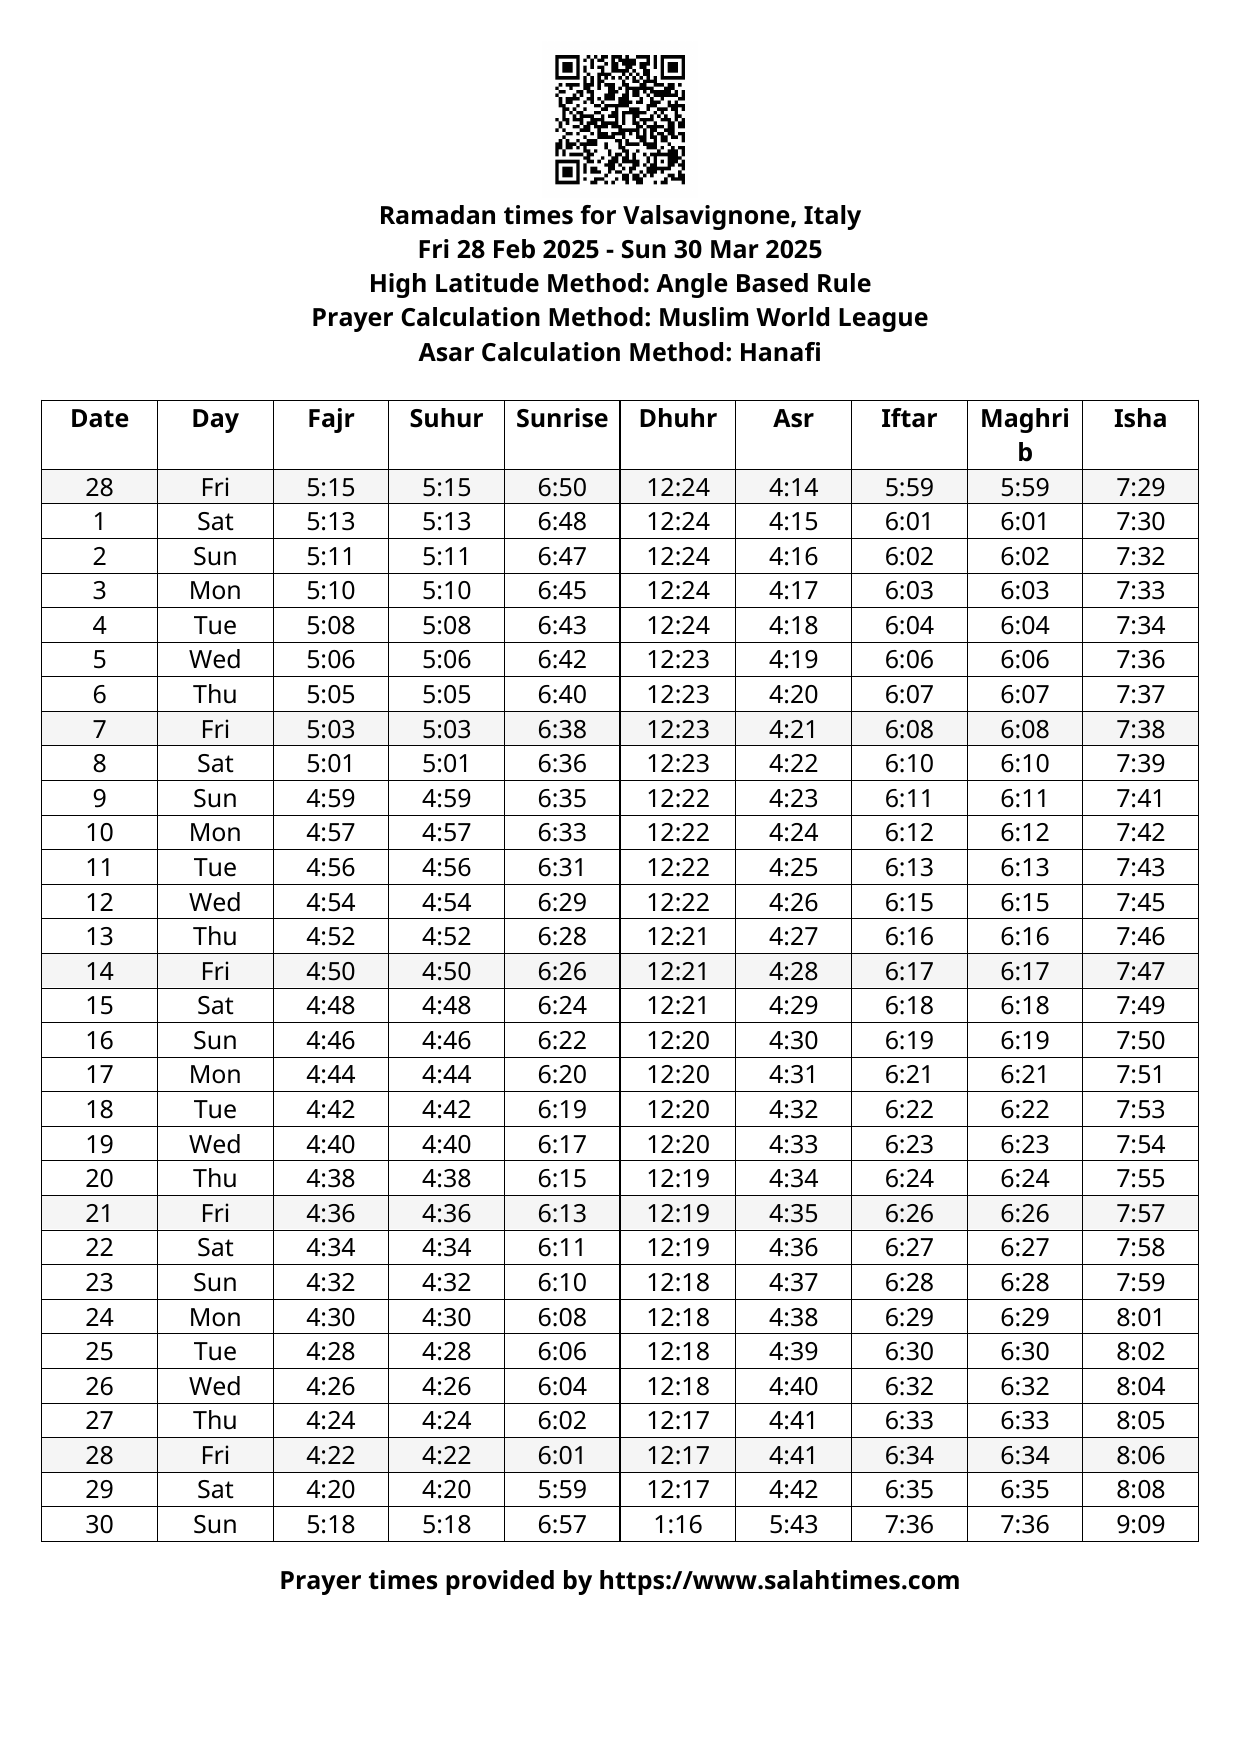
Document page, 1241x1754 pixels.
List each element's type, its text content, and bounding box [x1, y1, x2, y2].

table_header Iftar [852, 401, 967, 469]
table_cell 6:04 [968, 608, 1082, 642]
table_cell 4:27 [736, 919, 851, 953]
table_cell 6:57 [505, 1507, 619, 1541]
table_cell 4:44 [274, 1058, 388, 1091]
table_cell 4:42 [389, 1092, 504, 1126]
table_cell 6:10 [505, 1265, 619, 1299]
table_cell Fri [158, 1196, 273, 1229]
table_cell 12:22 [621, 885, 735, 918]
table_cell 12:18 [621, 1265, 735, 1299]
table_cell Sat [158, 989, 273, 1022]
table_cell 25 [42, 1334, 157, 1368]
table_cell 6:10 [968, 746, 1082, 780]
table_cell 7:45 [1083, 885, 1198, 918]
table_cell 4:32 [389, 1265, 504, 1299]
table_cell 4:23 [736, 781, 851, 814]
table_cell 12:18 [621, 1369, 735, 1402]
table_cell Sat [158, 1473, 273, 1506]
table_cell 4:42 [274, 1092, 388, 1126]
table_cell 6:43 [505, 608, 619, 642]
table_cell 5:01 [389, 746, 504, 780]
table_cell 4 [42, 608, 157, 642]
table_cell 4:59 [274, 781, 388, 814]
table_cell 6:04 [505, 1369, 619, 1402]
table_cell 4:30 [736, 1023, 851, 1057]
table_cell 4:24 [274, 1404, 388, 1437]
table_cell 6:01 [968, 504, 1082, 538]
table_cell 6:28 [852, 1265, 967, 1299]
table_cell 6:03 [852, 574, 967, 607]
table_cell 7:54 [1083, 1127, 1198, 1160]
table_cell 9 [42, 781, 157, 814]
table_cell 12:21 [621, 989, 735, 1022]
table_cell 15 [42, 989, 157, 1022]
table_cell 7:37 [1083, 677, 1198, 711]
table_cell 6:47 [505, 539, 619, 572]
table_cell 7:39 [1083, 746, 1198, 780]
text Prayer Calculation Method: Muslim World League [42, 300, 1198, 334]
table_cell 6:20 [505, 1058, 619, 1091]
table_cell 4:28 [736, 954, 851, 987]
table_cell 5:59 [852, 470, 967, 503]
table_cell 4:14 [736, 470, 851, 503]
table_cell 14 [42, 954, 157, 987]
table_cell Sat [158, 504, 273, 538]
table_cell 6:21 [852, 1058, 967, 1091]
table_cell 6:40 [505, 677, 619, 711]
table_cell Sat [158, 1231, 273, 1264]
table_cell 6:33 [852, 1404, 967, 1437]
text Prayer times provided by https://www.salahtimes.com [42, 1563, 1198, 1597]
table_cell 6:03 [968, 574, 1082, 607]
table_cell 6:08 [968, 712, 1082, 745]
table_cell 4:46 [389, 1023, 504, 1057]
table_cell 7:58 [1083, 1231, 1198, 1264]
table_cell 4:17 [736, 574, 851, 607]
table_cell 12:22 [621, 850, 735, 884]
table_cell 7:29 [1083, 470, 1198, 503]
table_cell 13 [42, 919, 157, 953]
table_cell 4:29 [736, 989, 851, 1022]
table_cell 4:46 [274, 1023, 388, 1057]
table_cell Mon [158, 1058, 273, 1091]
table_cell 6:42 [505, 643, 619, 676]
table_cell 4:33 [736, 1127, 851, 1160]
table_cell 6:30 [852, 1334, 967, 1368]
table_cell 4:57 [274, 816, 388, 849]
table_cell Thu [158, 1161, 273, 1195]
text High Latitude Method: Angle Based Rule [42, 266, 1198, 300]
table_cell 5:43 [736, 1507, 851, 1541]
table_cell 4:57 [389, 816, 504, 849]
table_cell 5:03 [274, 712, 388, 745]
table_cell 6:26 [852, 1196, 967, 1229]
table_cell 4:38 [736, 1300, 851, 1333]
table_cell 7:59 [1083, 1265, 1198, 1299]
table_cell 6:35 [505, 781, 619, 814]
text Fri 28 Feb 2025 - Sun 30 Mar 2025 [42, 232, 1198, 266]
table_cell 7:30 [1083, 504, 1198, 538]
picture [542, 41, 699, 198]
table_cell 5:18 [389, 1507, 504, 1541]
table_cell 6:29 [505, 885, 619, 918]
table_cell 7:38 [1083, 712, 1198, 745]
table_cell 5 [42, 643, 157, 676]
table_cell 12:22 [621, 781, 735, 814]
table_cell 5:10 [389, 574, 504, 607]
table_cell 7:53 [1083, 1092, 1198, 1126]
table_cell 6:16 [852, 919, 967, 953]
table_cell 12:23 [621, 677, 735, 711]
table_cell 6:27 [968, 1231, 1082, 1264]
table_cell Mon [158, 574, 273, 607]
table_cell 7:34 [1083, 608, 1198, 642]
table_header Sunrise [505, 401, 619, 469]
table_cell 6:18 [968, 989, 1082, 1022]
table_cell 6:22 [968, 1092, 1082, 1126]
table_cell 4:42 [736, 1473, 851, 1506]
table_cell 6:06 [852, 643, 967, 676]
table_cell Tue [158, 1092, 273, 1126]
table_cell Fri [158, 470, 273, 503]
table_cell 12:23 [621, 643, 735, 676]
table_cell 6:17 [968, 954, 1082, 987]
table_cell 6:06 [968, 643, 1082, 676]
table_cell 6:23 [852, 1127, 967, 1160]
table_cell 5:06 [389, 643, 504, 676]
table_header Day [158, 401, 273, 469]
table_cell 8 [42, 746, 157, 780]
table_cell 6:13 [852, 850, 967, 884]
table_cell 6:12 [968, 816, 1082, 849]
table_cell Sun [158, 1023, 273, 1057]
table_cell 4:34 [274, 1231, 388, 1264]
table_cell 4:38 [274, 1161, 388, 1195]
table_cell 6:28 [505, 919, 619, 953]
table_cell 12:18 [621, 1334, 735, 1368]
table_cell 6:26 [968, 1196, 1082, 1229]
table_cell 7:33 [1083, 574, 1198, 607]
table_cell 7:41 [1083, 781, 1198, 814]
table_cell Wed [158, 885, 273, 918]
table_cell 8:08 [1083, 1473, 1198, 1506]
table_header Suhur [389, 401, 504, 469]
table_cell 6:15 [968, 885, 1082, 918]
table_cell 6:24 [968, 1161, 1082, 1195]
table_cell 4:20 [389, 1473, 504, 1506]
table_cell 12:17 [621, 1473, 735, 1506]
table_cell Fri [158, 712, 273, 745]
table_cell 12:22 [621, 816, 735, 849]
text Ramadan times for Valsavignone, Italy [42, 198, 1198, 232]
table_cell 5:15 [389, 470, 504, 503]
table_cell 1:16 [621, 1507, 735, 1541]
table_cell Fri [158, 1438, 273, 1472]
table_cell 4:26 [274, 1369, 388, 1402]
table_cell 7:50 [1083, 1023, 1198, 1057]
table_cell 4:16 [736, 539, 851, 572]
table_cell 19 [42, 1127, 157, 1160]
table_cell 6:01 [505, 1438, 619, 1472]
table_cell 10 [42, 816, 157, 849]
table_cell 7:32 [1083, 539, 1198, 572]
table_cell 4:30 [389, 1300, 504, 1333]
table_cell 6 [42, 677, 157, 711]
table_cell 6:27 [852, 1231, 967, 1264]
table_cell 4:37 [736, 1265, 851, 1299]
table_cell 6:34 [852, 1438, 967, 1472]
table_cell 5:05 [389, 677, 504, 711]
table_cell 12:18 [621, 1300, 735, 1333]
table_cell 18 [42, 1092, 157, 1126]
table_cell 6:16 [968, 919, 1082, 953]
table_cell Wed [158, 1369, 273, 1402]
table_cell 12:23 [621, 712, 735, 745]
table_cell 4:52 [389, 919, 504, 953]
table_cell 6:19 [505, 1092, 619, 1126]
table_cell 23 [42, 1265, 157, 1299]
table_cell Thu [158, 1404, 273, 1437]
table_cell 4:32 [736, 1092, 851, 1126]
table_cell 4:22 [736, 746, 851, 780]
table_cell 6:21 [968, 1058, 1082, 1091]
table_cell Mon [158, 816, 273, 849]
table_cell 12:24 [621, 574, 735, 607]
table_cell 12:17 [621, 1438, 735, 1472]
table_cell 6:22 [505, 1023, 619, 1057]
table_cell 6:04 [852, 608, 967, 642]
table_cell 6:17 [505, 1127, 619, 1160]
table_cell 7:51 [1083, 1058, 1198, 1091]
table_cell 1 [42, 504, 157, 538]
table_cell 6:33 [968, 1404, 1082, 1437]
table_cell Wed [158, 1127, 273, 1160]
table_cell 4:40 [389, 1127, 504, 1160]
table_cell 4:38 [389, 1161, 504, 1195]
table_cell 8:02 [1083, 1334, 1198, 1368]
table_cell 4:34 [389, 1231, 504, 1264]
table_cell 4:24 [736, 816, 851, 849]
table_cell 4:30 [274, 1300, 388, 1333]
table_cell 7:46 [1083, 919, 1198, 953]
table_cell 4:54 [274, 885, 388, 918]
table_cell 6:34 [968, 1438, 1082, 1472]
table_cell 11 [42, 850, 157, 884]
table_cell 12:23 [621, 746, 735, 780]
table_cell 7 [42, 712, 157, 745]
table_cell 12:19 [621, 1231, 735, 1264]
table_cell 4:26 [389, 1369, 504, 1402]
table_cell 6:19 [852, 1023, 967, 1057]
table_cell 6:35 [968, 1473, 1082, 1506]
table_cell 7:47 [1083, 954, 1198, 987]
table_cell 4:40 [274, 1127, 388, 1160]
table_cell 6:01 [852, 504, 967, 538]
table_cell 8:06 [1083, 1438, 1198, 1472]
table_cell 6:02 [968, 539, 1082, 572]
table_cell 12:24 [621, 470, 735, 503]
table_cell 4:36 [736, 1231, 851, 1264]
table_cell 6:08 [852, 712, 967, 745]
table_cell 4:56 [389, 850, 504, 884]
table_cell 6:17 [852, 954, 967, 987]
table_cell 5:10 [274, 574, 388, 607]
table_cell 4:52 [274, 919, 388, 953]
table_cell 6:02 [852, 539, 967, 572]
table_cell 5:01 [274, 746, 388, 780]
table_cell 16 [42, 1023, 157, 1057]
table_cell 6:48 [505, 504, 619, 538]
table_cell 4:21 [736, 712, 851, 745]
table_cell 6:35 [852, 1473, 967, 1506]
table_cell 7:43 [1083, 850, 1198, 884]
table_cell 29 [42, 1473, 157, 1506]
table_cell 7:36 [1083, 643, 1198, 676]
table_cell 6:50 [505, 470, 619, 503]
table_cell 6:11 [968, 781, 1082, 814]
table_cell 5:11 [389, 539, 504, 572]
table_cell Sat [158, 746, 273, 780]
table_cell 4:19 [736, 643, 851, 676]
table_cell 5:18 [274, 1507, 388, 1541]
text Asar Calculation Method: Hanafi [42, 334, 1198, 368]
table_cell 4:59 [389, 781, 504, 814]
table_cell 3 [42, 574, 157, 607]
table_header Maghrib [968, 401, 1082, 469]
table_cell Sun [158, 539, 273, 572]
table_cell 27 [42, 1404, 157, 1437]
table_cell 4:50 [274, 954, 388, 987]
table_cell 4:44 [389, 1058, 504, 1091]
table_cell 12:17 [621, 1404, 735, 1437]
table_cell 4:24 [389, 1404, 504, 1437]
table_cell 5:15 [274, 470, 388, 503]
table_cell 12:24 [621, 504, 735, 538]
table_cell Thu [158, 677, 273, 711]
table_header Fajr [274, 401, 388, 469]
table_cell 12:24 [621, 608, 735, 642]
table_cell 4:31 [736, 1058, 851, 1091]
table_cell 6:28 [968, 1265, 1082, 1299]
table_cell 7:57 [1083, 1196, 1198, 1229]
table_cell Tue [158, 1334, 273, 1368]
table_cell 8:05 [1083, 1404, 1198, 1437]
table_cell 5:11 [274, 539, 388, 572]
table_cell 4:22 [389, 1438, 504, 1472]
table_cell 6:06 [505, 1334, 619, 1368]
table_cell 12:20 [621, 1092, 735, 1126]
table_cell 4:26 [736, 885, 851, 918]
table_cell 2 [42, 539, 157, 572]
table_cell 7:42 [1083, 816, 1198, 849]
table_cell 6:07 [852, 677, 967, 711]
table_cell Sun [158, 1507, 273, 1541]
table_cell 4:18 [736, 608, 851, 642]
table_cell 4:28 [274, 1334, 388, 1368]
table_cell 6:26 [505, 954, 619, 987]
table_cell 7:49 [1083, 989, 1198, 1022]
table_header Asr [736, 401, 851, 469]
table_cell 6:45 [505, 574, 619, 607]
table_cell 5:13 [274, 504, 388, 538]
table_cell 6:07 [968, 677, 1082, 711]
table_cell 6:02 [505, 1404, 619, 1437]
table_cell 4:41 [736, 1404, 851, 1437]
table_cell 4:35 [736, 1196, 851, 1229]
table_cell 4:56 [274, 850, 388, 884]
table_cell 6:13 [505, 1196, 619, 1229]
table_cell 5:59 [505, 1473, 619, 1506]
table_cell 6:15 [852, 885, 967, 918]
table_cell 5:05 [274, 677, 388, 711]
table_cell 4:32 [274, 1265, 388, 1299]
table_cell 6:18 [852, 989, 967, 1022]
table_cell 4:28 [389, 1334, 504, 1368]
table_cell 5:59 [968, 470, 1082, 503]
table_cell 6:11 [505, 1231, 619, 1264]
table_cell 7:36 [968, 1507, 1082, 1541]
table_cell 4:20 [736, 677, 851, 711]
table_cell 4:48 [274, 989, 388, 1022]
table_cell 7:36 [852, 1507, 967, 1541]
table_cell 4:36 [389, 1196, 504, 1229]
table_cell Sun [158, 1265, 273, 1299]
table_cell 12:19 [621, 1161, 735, 1195]
table_cell 6:36 [505, 746, 619, 780]
table_cell 4:50 [389, 954, 504, 987]
table_cell 6:38 [505, 712, 619, 745]
table_cell 17 [42, 1058, 157, 1091]
table_cell 6:15 [505, 1161, 619, 1195]
table_cell Mon [158, 1300, 273, 1333]
table_cell Fri [158, 954, 273, 987]
table_cell 4:20 [274, 1473, 388, 1506]
table_cell 4:25 [736, 850, 851, 884]
table_cell 6:31 [505, 850, 619, 884]
table_cell 6:12 [852, 816, 967, 849]
table_cell 28 [42, 1438, 157, 1472]
table_cell 12:21 [621, 919, 735, 953]
table_cell 6:33 [505, 816, 619, 849]
table_cell 12:20 [621, 1127, 735, 1160]
table_cell 6:29 [968, 1300, 1082, 1333]
table_cell 5:08 [389, 608, 504, 642]
table_cell 24 [42, 1300, 157, 1333]
table_cell 4:34 [736, 1161, 851, 1195]
table_cell 6:32 [852, 1369, 967, 1402]
table_cell 4:54 [389, 885, 504, 918]
table_cell Sun [158, 781, 273, 814]
table_cell 12 [42, 885, 157, 918]
table_cell Tue [158, 608, 273, 642]
table_header Date [42, 401, 157, 469]
table_cell 5:13 [389, 504, 504, 538]
table_cell 6:19 [968, 1023, 1082, 1057]
table_cell 6:24 [852, 1161, 967, 1195]
table_cell 8:04 [1083, 1369, 1198, 1402]
table_cell 26 [42, 1369, 157, 1402]
table_cell 6:29 [852, 1300, 967, 1333]
table_cell 6:13 [968, 850, 1082, 884]
table_cell 4:48 [389, 989, 504, 1022]
table_cell 4:41 [736, 1438, 851, 1472]
table_cell 6:23 [968, 1127, 1082, 1160]
table_cell 12:20 [621, 1058, 735, 1091]
table_cell 6:24 [505, 989, 619, 1022]
table_cell 12:24 [621, 539, 735, 572]
table_cell 22 [42, 1231, 157, 1264]
table_cell 28 [42, 470, 157, 503]
table_cell 4:36 [274, 1196, 388, 1229]
table_header Dhuhr [621, 401, 735, 469]
table_cell 4:40 [736, 1369, 851, 1402]
table_cell 6:32 [968, 1369, 1082, 1402]
table_cell 12:20 [621, 1023, 735, 1057]
table_cell 12:19 [621, 1196, 735, 1229]
table_cell 9:09 [1083, 1507, 1198, 1541]
table_cell 6:08 [505, 1300, 619, 1333]
table_cell Tue [158, 850, 273, 884]
table_cell 4:15 [736, 504, 851, 538]
table_cell 21 [42, 1196, 157, 1229]
table_cell 5:06 [274, 643, 388, 676]
table_cell 6:30 [968, 1334, 1082, 1368]
table_cell 6:11 [852, 781, 967, 814]
table_cell 8:01 [1083, 1300, 1198, 1333]
table_cell 5:08 [274, 608, 388, 642]
table_cell 5:03 [389, 712, 504, 745]
table_cell Wed [158, 643, 273, 676]
table_cell 20 [42, 1161, 157, 1195]
table_cell 4:39 [736, 1334, 851, 1368]
table_cell 6:22 [852, 1092, 967, 1126]
table_cell 12:21 [621, 954, 735, 987]
table_cell 4:22 [274, 1438, 388, 1472]
table_cell 6:10 [852, 746, 967, 780]
table_cell 7:55 [1083, 1161, 1198, 1195]
table_cell Thu [158, 919, 273, 953]
table_cell 30 [42, 1507, 157, 1541]
table_header Isha [1083, 401, 1198, 469]
